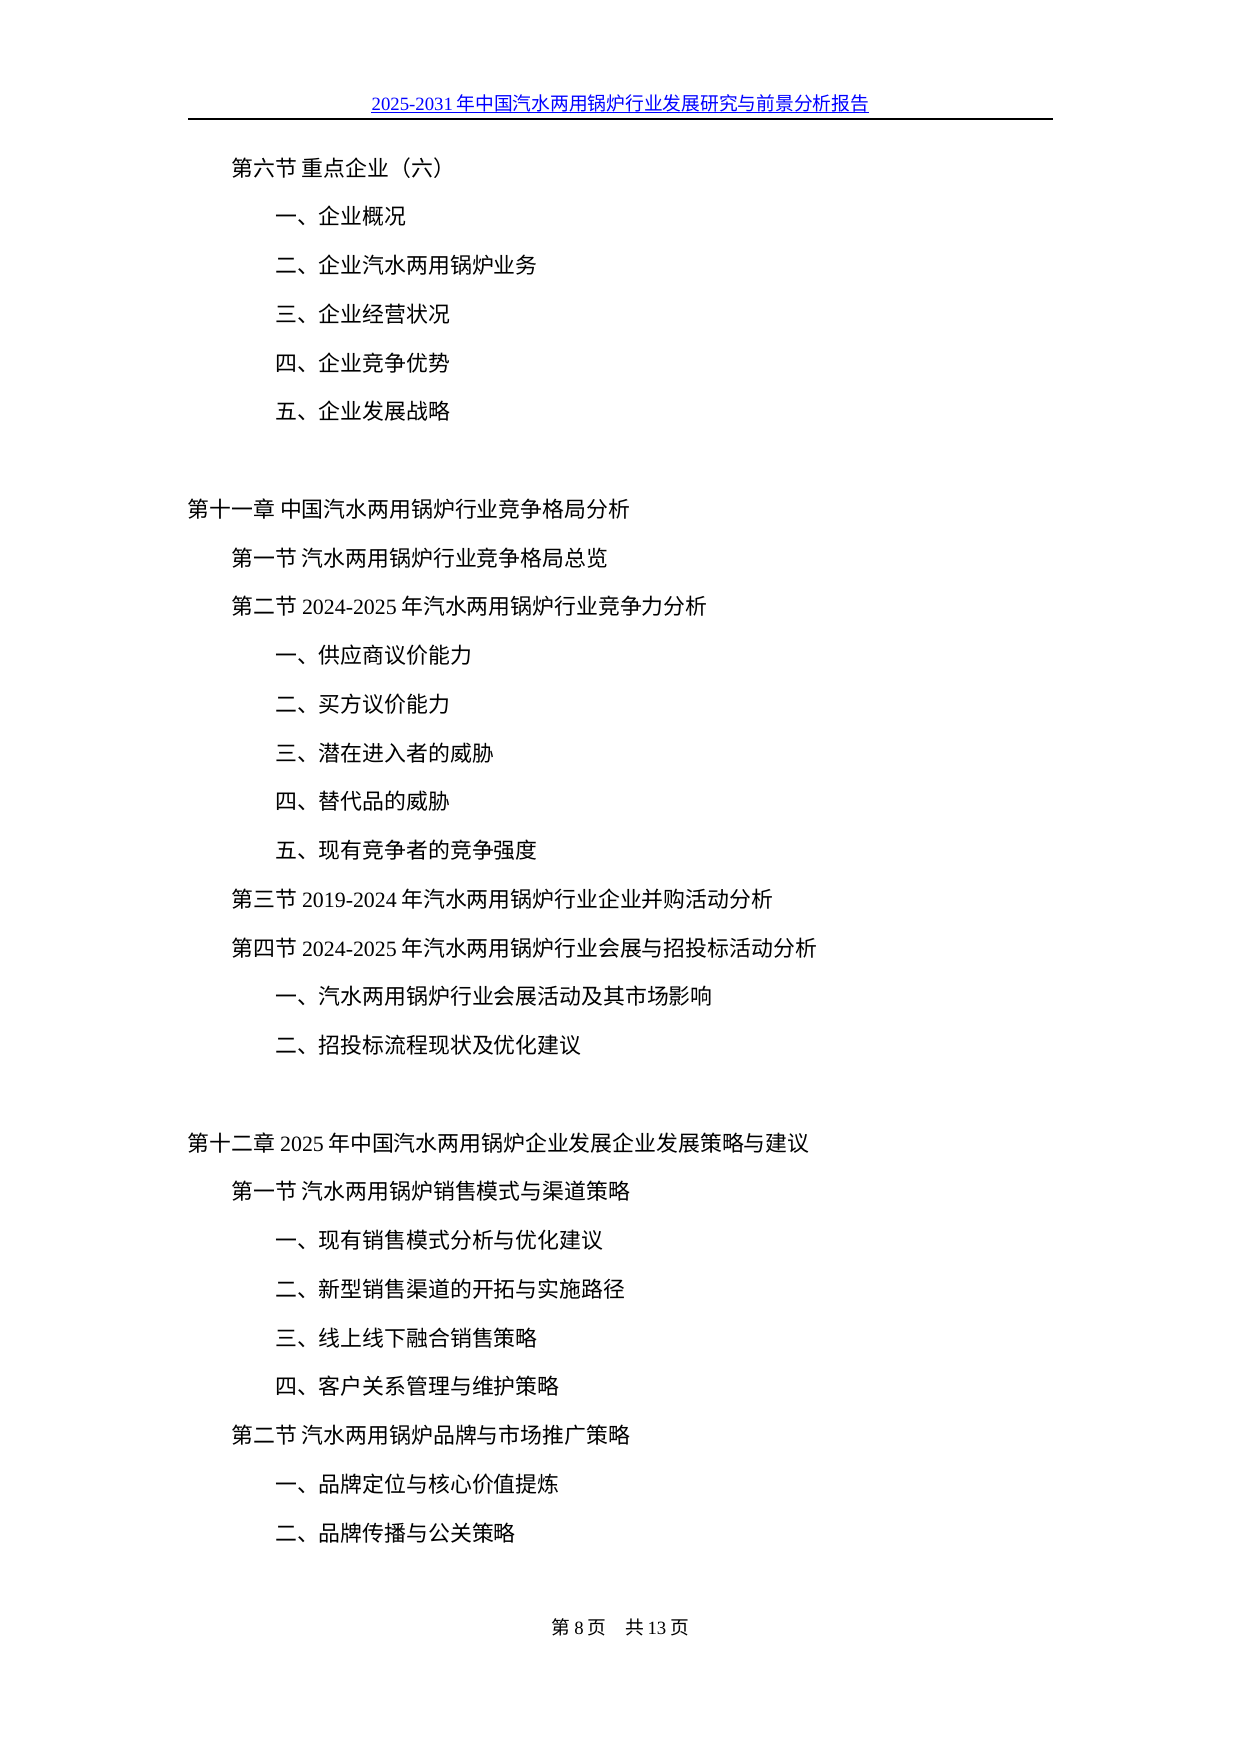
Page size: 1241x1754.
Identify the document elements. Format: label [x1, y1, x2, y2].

text [187, 150, 1053, 1548]
